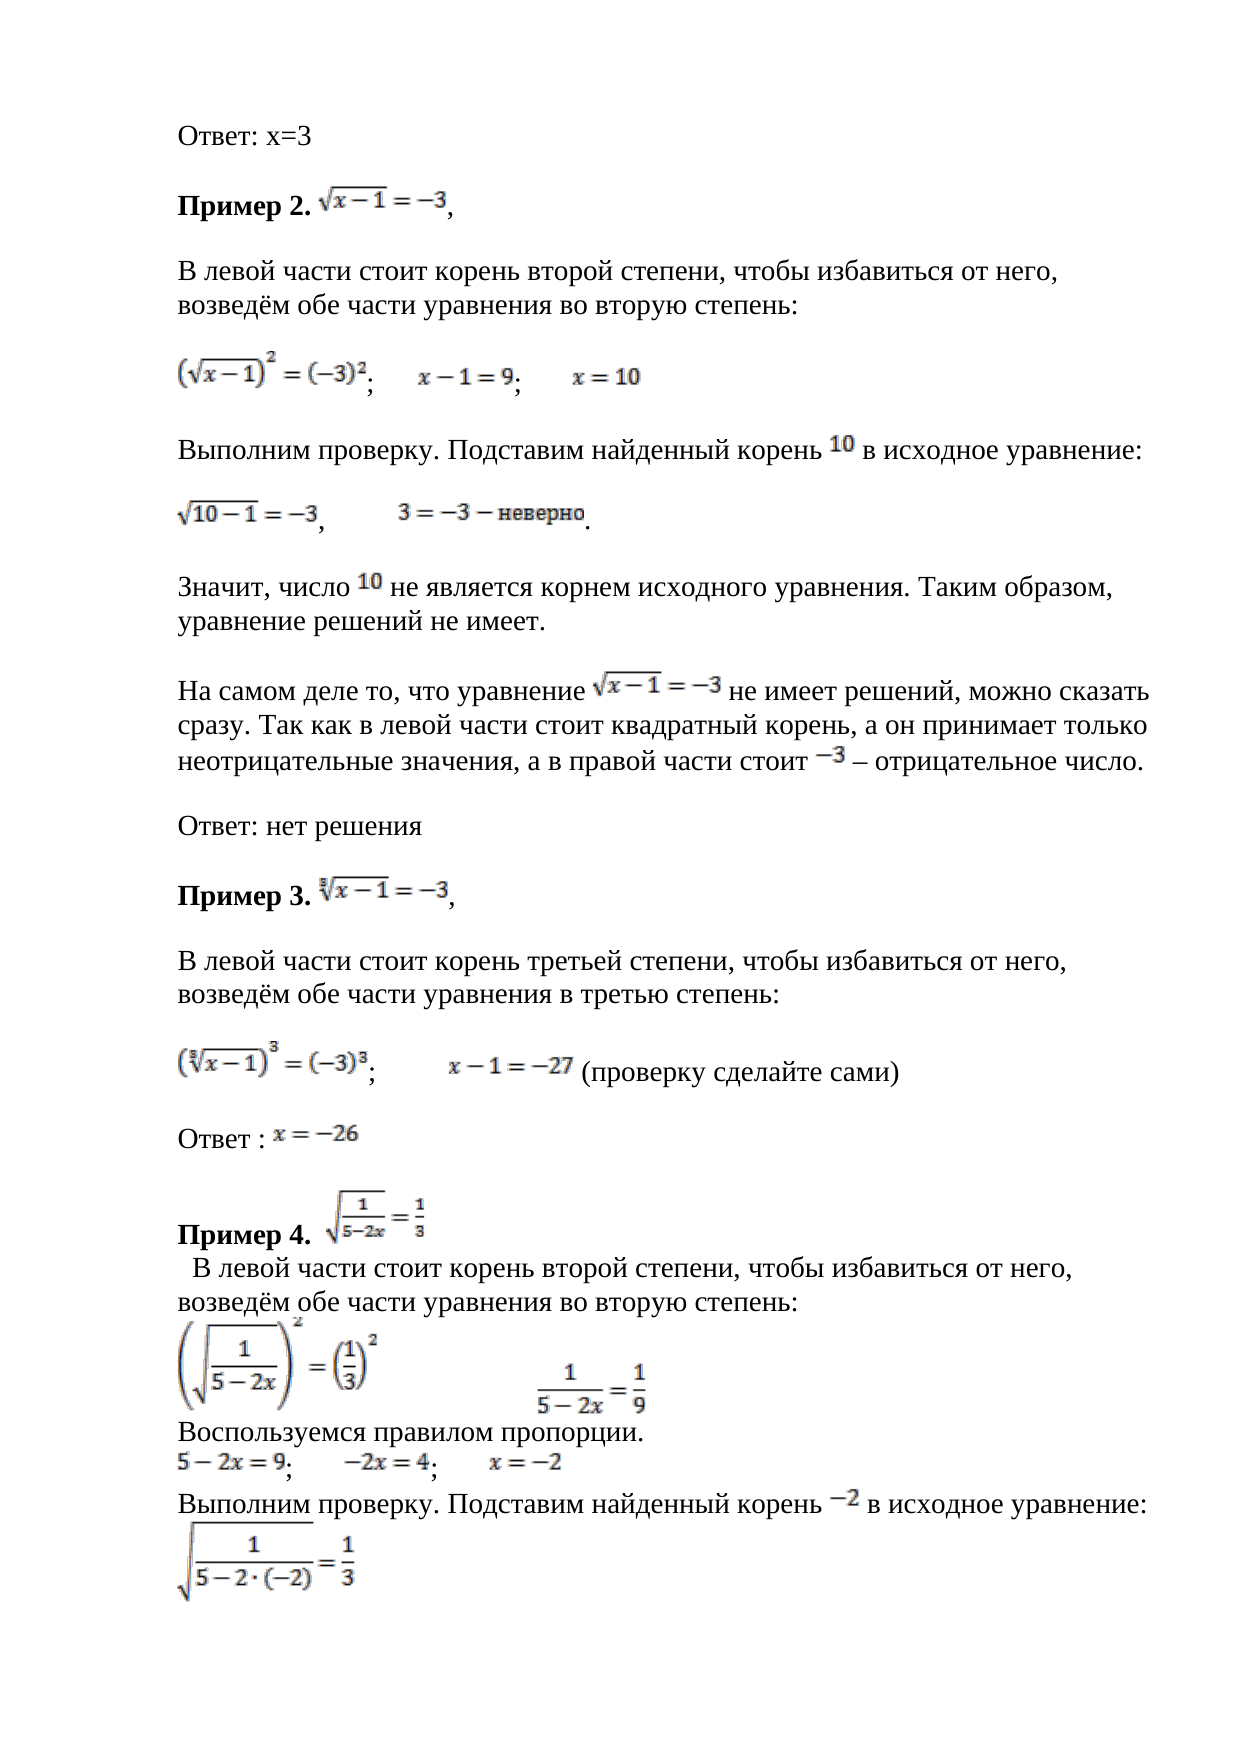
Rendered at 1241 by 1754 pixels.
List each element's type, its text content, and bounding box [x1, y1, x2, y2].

text Пример 4. [177, 1186, 1152, 1251]
picture [829, 1483, 860, 1514]
text Пример 2. , [177, 183, 1152, 222]
picture [177, 496, 318, 530]
text Ответ : [177, 1119, 1152, 1155]
text В левой части стоит корень второй степени, чтобы избавиться от него, возведём обе части уравнения во вторую степень: [177, 1251, 1152, 1318]
picture [815, 740, 846, 771]
picture [177, 351, 367, 393]
picture [318, 182, 447, 216]
picture [318, 872, 449, 906]
picture [398, 500, 584, 530]
picture [572, 362, 642, 393]
picture [344, 1448, 430, 1478]
picture [177, 1317, 378, 1415]
text В левой части стоит корень второй степени, чтобы избавиться от него, возведём обе части уравнения во вторую степень: [177, 253, 1152, 320]
picture [325, 1186, 425, 1245]
text Выполним проверку. Подставим найденный корень в исходное уравнение: [177, 1484, 1152, 1520]
picture [357, 567, 383, 597]
text Выполним проверку. Подставим найденный корень в исходное уравнение: [177, 430, 1152, 466]
text Пример 3. , [177, 872, 1152, 912]
picture [592, 667, 722, 701]
text Ответ: нет решения [177, 808, 1152, 841]
picture [177, 1041, 368, 1082]
picture [418, 362, 514, 393]
picture [489, 1448, 562, 1478]
picture [448, 1052, 574, 1082]
text ; ; [177, 1448, 1152, 1484]
picture [177, 1448, 285, 1478]
picture [177, 1520, 356, 1603]
picture [537, 1361, 646, 1415]
text Ответ: х=3 [177, 118, 1152, 152]
text На самом деле то, что уравнение не имеет решений, можно сказать сразу. Так как в левой части стоит квадратный корень, а он принимает только неотрицательные значения, а в правой части стоит – отрицательное число. [177, 668, 1152, 776]
picture [273, 1119, 359, 1149]
text В левой части стоит корень третьей степени, чтобы избавиться от него, возведём обе части уравнения в третью степень: [177, 943, 1152, 1010]
text Воспользуемся правилом пропорции. [177, 1414, 1152, 1448]
picture [829, 429, 855, 460]
text Значит, число не является корнем исходного уравнения. Таким образом, уравнение решений не имеет. [177, 567, 1152, 637]
